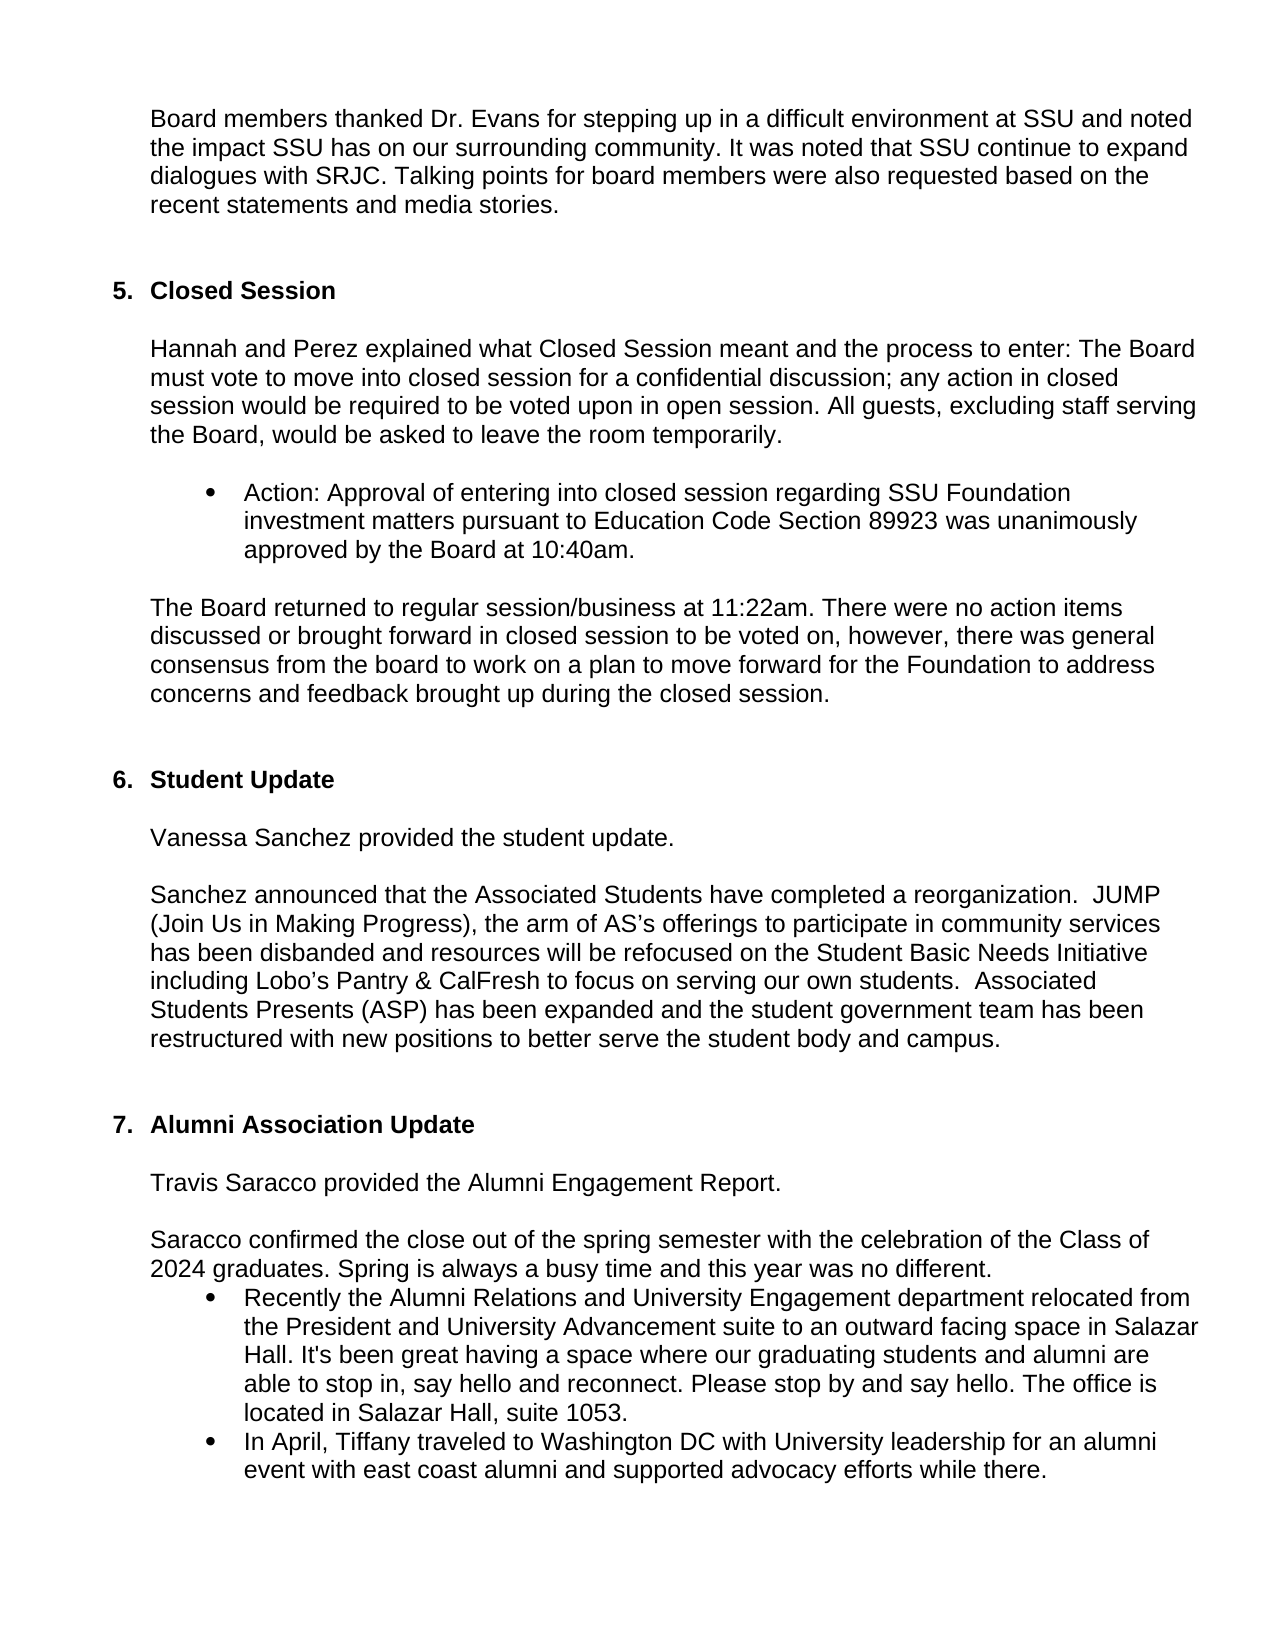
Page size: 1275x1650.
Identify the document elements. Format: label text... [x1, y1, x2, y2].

text Hannah and Perez explained what Closed Session meant and the process to enter: The Board must vote to move into closed session for a confidential discussion; any action in closed session would be required to be voted upon in open session. All guests, excluding staff serving the Board, would be asked to leave the room temporarily. [150, 334, 1200, 449]
list Alumni Association Update [112, 1110, 1200, 1139]
list Action: Approval of entering into closed session regarding SSU Foundation investment matters pursuant to Education Code Section 89923 was unanimously approved by the Board at 10:40am. [206, 477, 1200, 564]
text Board members thanked Dr. Evans for stepping up in a difficult environment at SSU and noted the impact SSU has on our surrounding community. It was noted that SSU continue to expand dialogues with SRJC. Talking points for board members were also requested based on the recent statements and media stories. [150, 104, 1200, 219]
list In April, Tiffany traveled to Washington DC with University leadership for an alumni event with east coast alumni and supported advocacy efforts while there. [206, 1426, 1200, 1484]
text The Board returned to regular session/business at 11:22am. There were no action items discussed or brought forward in closed session to be voted on, however, there was general consensus from the board to work on a plan to move forward for the Foundation to address concerns and feedback brought up during the closed session. [150, 593, 1200, 708]
text Vanessa Sanchez provided the student update. [150, 823, 1200, 851]
list Closed Session [112, 276, 1200, 305]
text Sanchez announced that the Associated Students have completed a reorganization. JUMP (Join Us in Making Progress), the arm of AS’s offerings to participate in community services has been disbanded and resources will be refocused on the Student Basic Needs Initiative including Lobo’s Pantry & CalFresh to focus on serving our own students. Associated Students Presents (ASP) has been expanded and the student government team has been restructured with new positions to better serve the student body and campus. [150, 880, 1200, 1053]
list Student Update [112, 765, 1200, 794]
text Travis Saracco provided the Alumni Engagement Report. Saracco confirmed the close out of the spring semester with the celebration of the Class of 2024 graduates. Spring is always a busy time and this year was no different. [150, 1168, 1200, 1283]
list Recently the Alumni Relations and University Engagement department relocated from the President and University Advancement suite to an outward facing space in Salazar Hall. It's been great having a space where our graduating students and alumni are able to stop in, say hello and reconnect. Please stop by and say hello. The office is located in Salazar Hall, suite 1053. [206, 1283, 1200, 1426]
